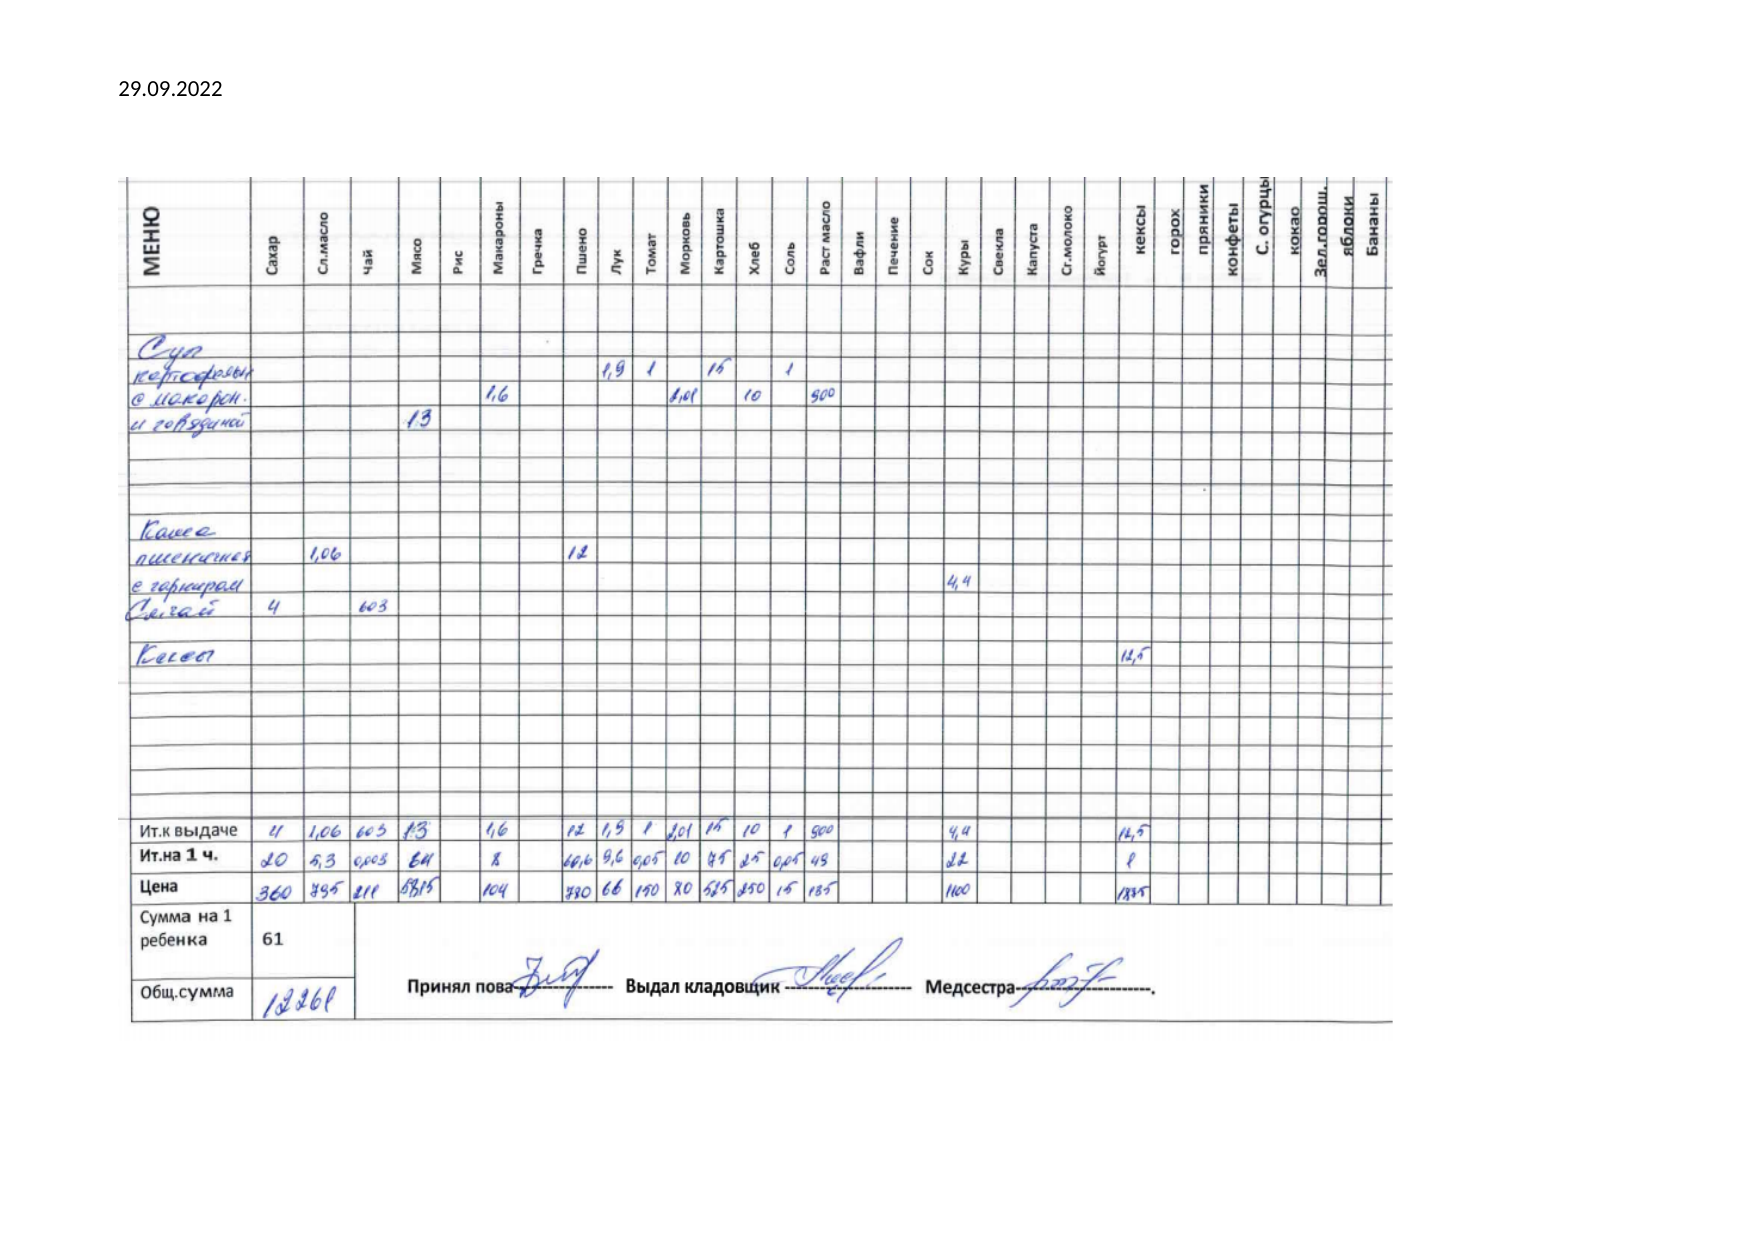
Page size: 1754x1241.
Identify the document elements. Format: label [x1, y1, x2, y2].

picture [118, 177, 1393, 1041]
